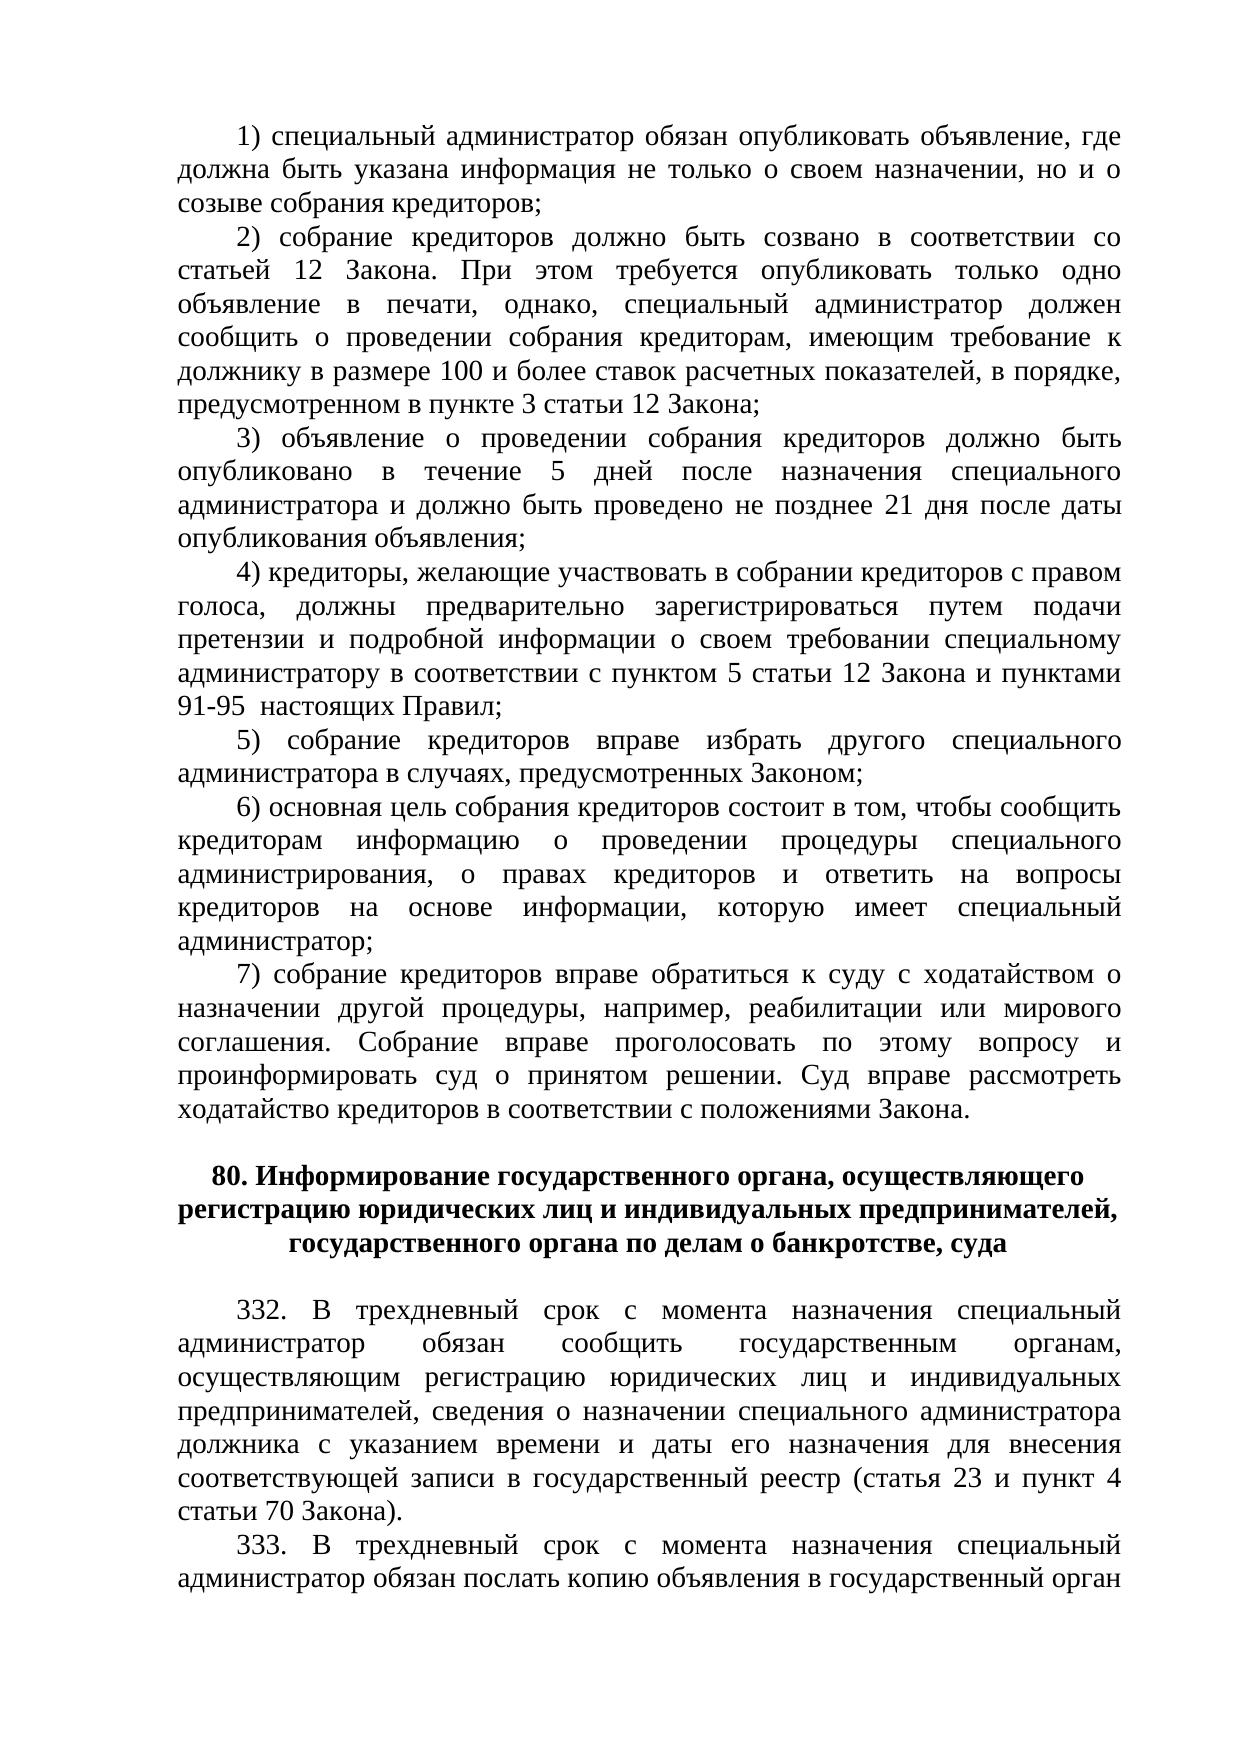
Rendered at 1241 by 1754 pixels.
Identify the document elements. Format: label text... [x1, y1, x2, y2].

text 7) собрание кредиторов вправе обратиться к суду с ходатайством о назначении другой процедуры, например, реабилитации или мирового соглашения. Собрание вправе проголосовать по этому вопросу и проинформировать суд о принятом решении. Суд вправе рассмотреть ходатайство кредиторов в соответствии с положениями Закона. [177, 957, 1122, 1124]
text 80. Информирование государственного органа, осуществляющего регистрацию юридических лиц и индивидуальных предпринимателей, государственного органа по делам о банкротстве, суда [177, 1158, 1119, 1258]
text 1) специальный администратор обязан опубликовать объявление, где должна быть указана информация не только о своем назначении, но и о созыве собрания кредиторов; [177, 118, 1122, 219]
text 4) кредиторы, желающие участвовать в собрании кредиторов с правом голоса, должны предварительно зарегистрироваться путем подачи претензии и подробной информации о своем требовании специальному администратору в соответствии с пунктом 5 статьи 12 Закона и пунктами 91-95 настоящих Правил; [177, 554, 1122, 722]
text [177, 1527, 1122, 1594]
text 2) собрание кредиторов должно быть созвано в соответствии со статьей 12 Закона. При этом требуется опубликовать только одно объявление в печати, однако, специальный администратор должен сообщить о проведении собрания кредиторам, имеющим требование к должнику в размере 100 и более ставок расчетных показателей, в порядке, предусмотренном в пункте 3 статьи 12 Закона; [177, 219, 1122, 420]
text 5) собрание кредиторов вправе избрать другого специального администратора в случаях, предусмотренных Законом; [177, 722, 1122, 789]
text 3) объявление о проведении собрания кредиторов должно быть опубликовано в течение 5 дней после назначения специального администратора и должно быть проведено не позднее 21 дня после даты опубликования объявления; [177, 420, 1122, 554]
text 6) основная цель собрания кредиторов состоит в том, чтобы сообщить кредиторам информацию о проведении процедуры специального администрирования, о правах кредиторов и ответить на вопросы кредиторов на основе информации, которую имеет специальный администратор; [177, 789, 1122, 957]
text 332. В трехдневный срок с момента назначения специальный администратор обязан сообщить государственным органам, осуществляющим регистрацию юридических лиц и индивидуальных предпринимателей, сведения о назначении специального администратора должника с указанием времени и даты его назначения для внесения соответствующей записи в государственный реестр (статья 23 и пункт 4 статьи 70 Закона). [177, 1292, 1122, 1527]
